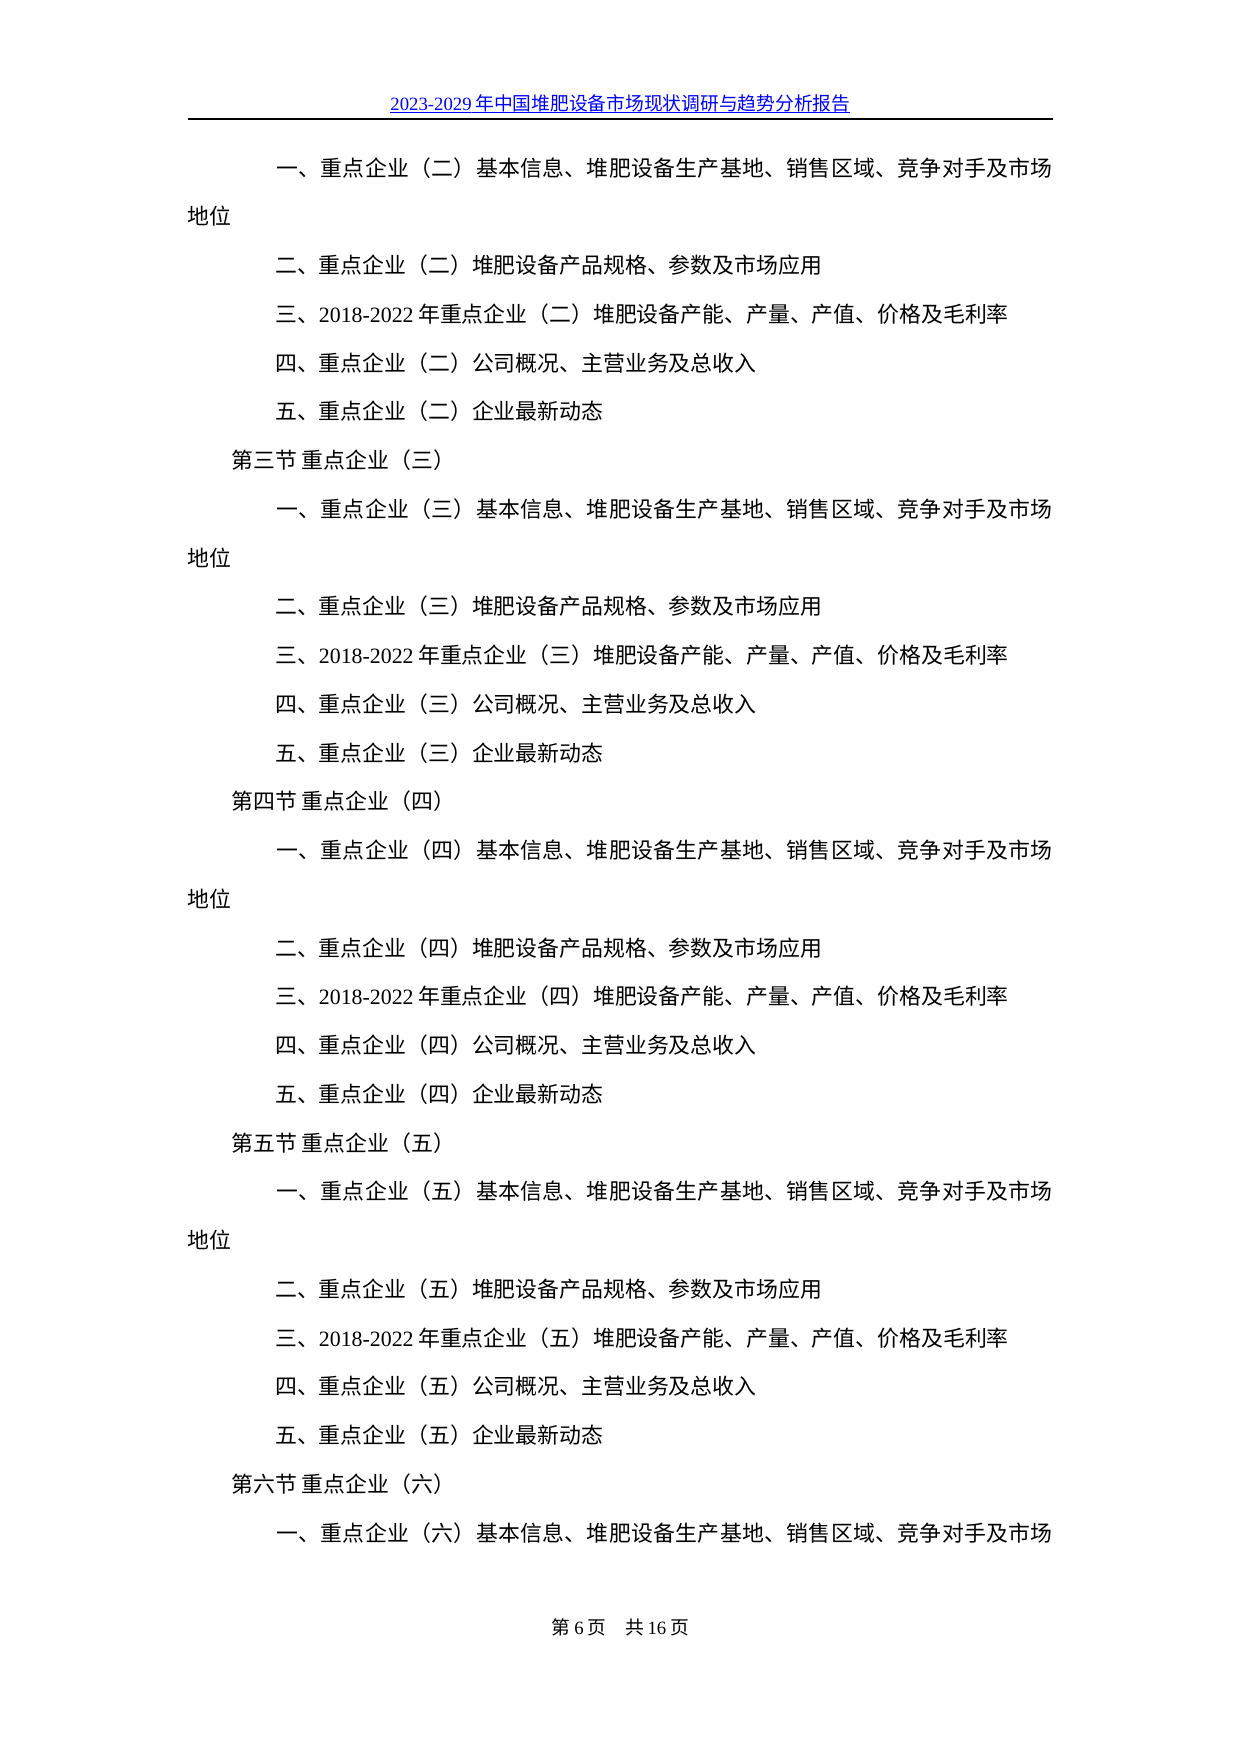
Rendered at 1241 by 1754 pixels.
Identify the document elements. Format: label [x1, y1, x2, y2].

text [187, 150, 1053, 1548]
